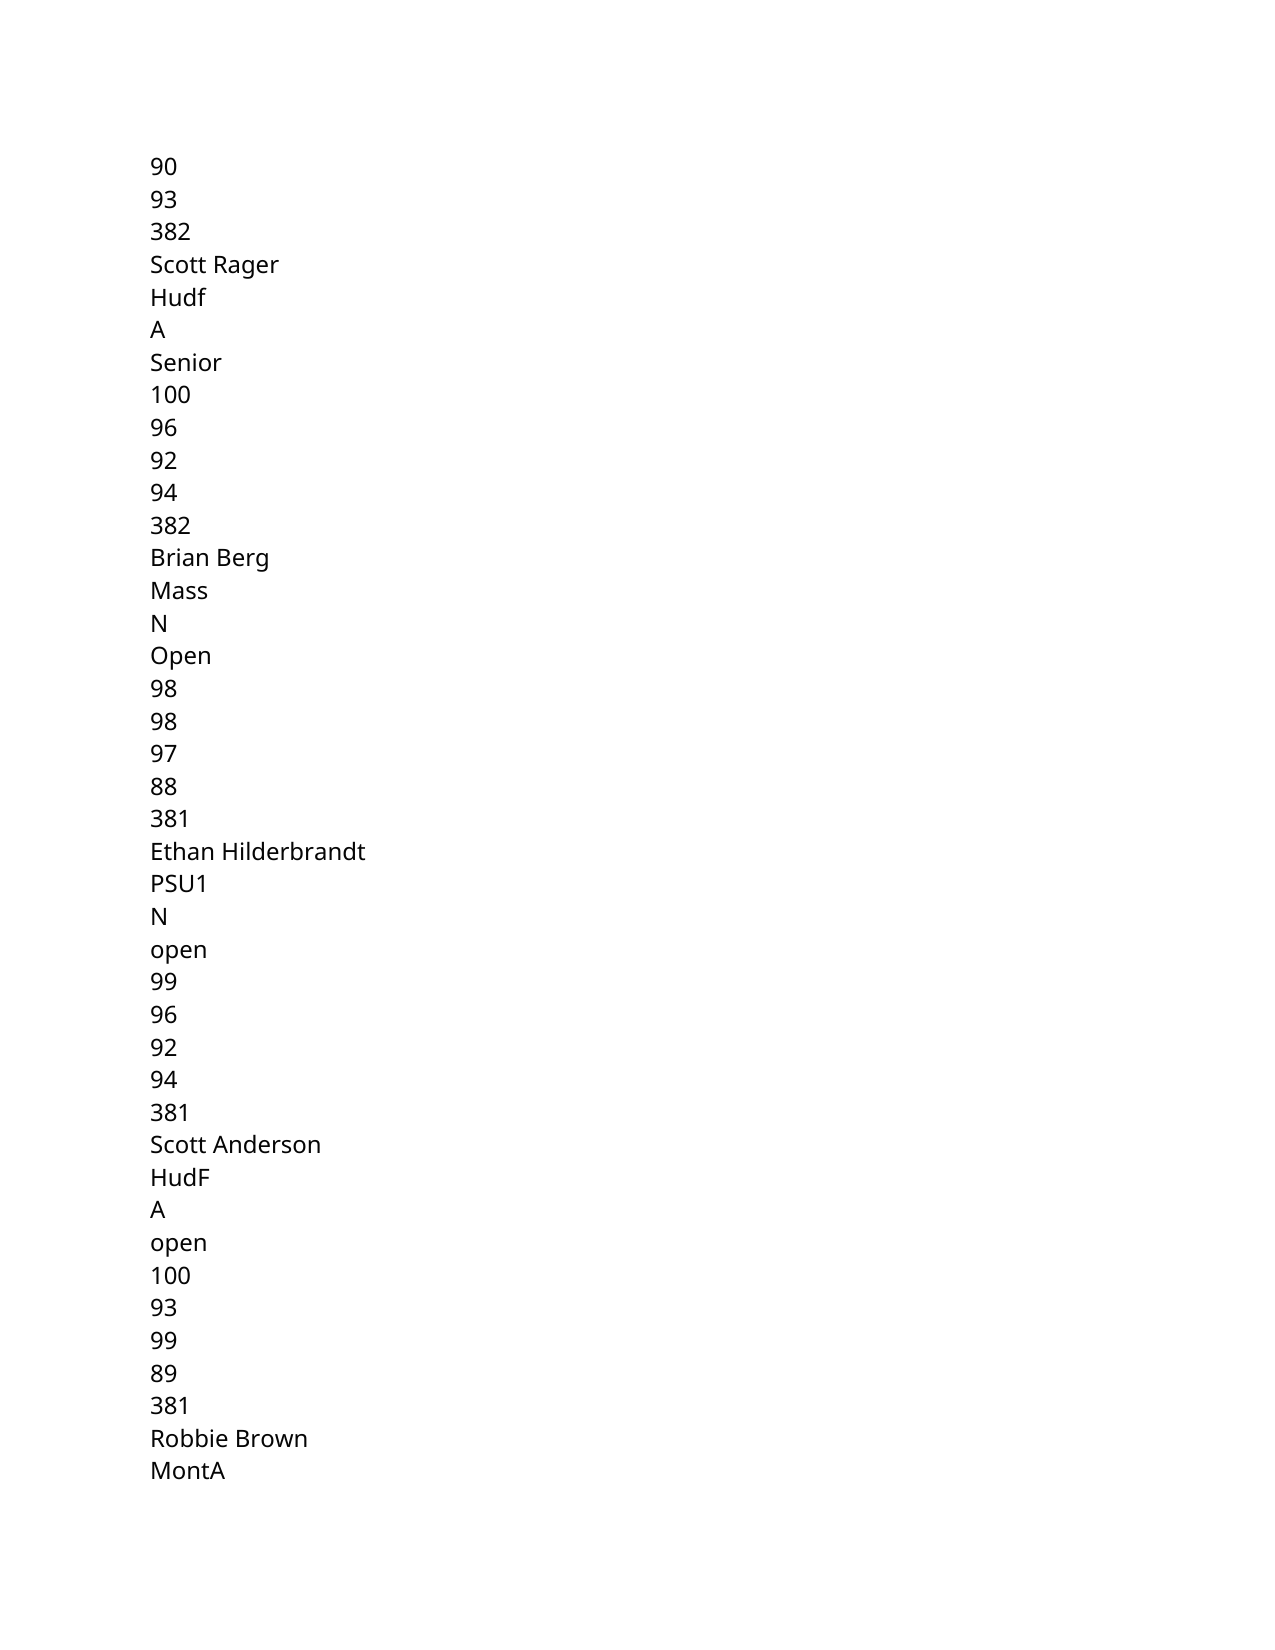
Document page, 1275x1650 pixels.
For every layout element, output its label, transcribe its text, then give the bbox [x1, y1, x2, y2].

text A [150, 313, 1125, 346]
text N [150, 606, 1125, 639]
text HudF [150, 1161, 1125, 1193]
text MontA [150, 1454, 1125, 1487]
text Scott Rager [150, 248, 1125, 280]
text 98 [150, 672, 1125, 704]
text 382 [150, 215, 1125, 248]
text 382 [150, 509, 1125, 541]
text 96 [150, 998, 1125, 1030]
text Robbie Brown [150, 1422, 1125, 1454]
text Senior [150, 346, 1125, 378]
text 93 [150, 183, 1125, 215]
text 92 [150, 1030, 1125, 1063]
text Brian Berg [150, 541, 1125, 574]
text 96 [150, 411, 1125, 443]
text 98 [150, 704, 1125, 737]
text Hudf [150, 280, 1125, 313]
text N [150, 900, 1125, 932]
text 88 [150, 769, 1125, 802]
text Scott Anderson [150, 1128, 1125, 1161]
text PSU1 [150, 867, 1125, 900]
text 99 [150, 1324, 1125, 1356]
text 381 [150, 802, 1125, 835]
text 100 [150, 1258, 1125, 1291]
text 97 [150, 737, 1125, 769]
text Open [150, 639, 1125, 672]
text 381 [150, 1096, 1125, 1128]
text 90 [150, 150, 1125, 183]
text A [150, 1193, 1125, 1226]
text open [150, 932, 1125, 965]
text 94 [150, 1063, 1125, 1096]
text 381 [150, 1389, 1125, 1422]
text 99 [150, 965, 1125, 998]
text Mass [150, 574, 1125, 606]
text 93 [150, 1291, 1125, 1324]
text 92 [150, 443, 1125, 476]
text 100 [150, 378, 1125, 411]
text 94 [150, 476, 1125, 509]
text 89 [150, 1356, 1125, 1389]
text open [150, 1226, 1125, 1258]
text Ethan Hilderbrandt [150, 835, 1125, 867]
